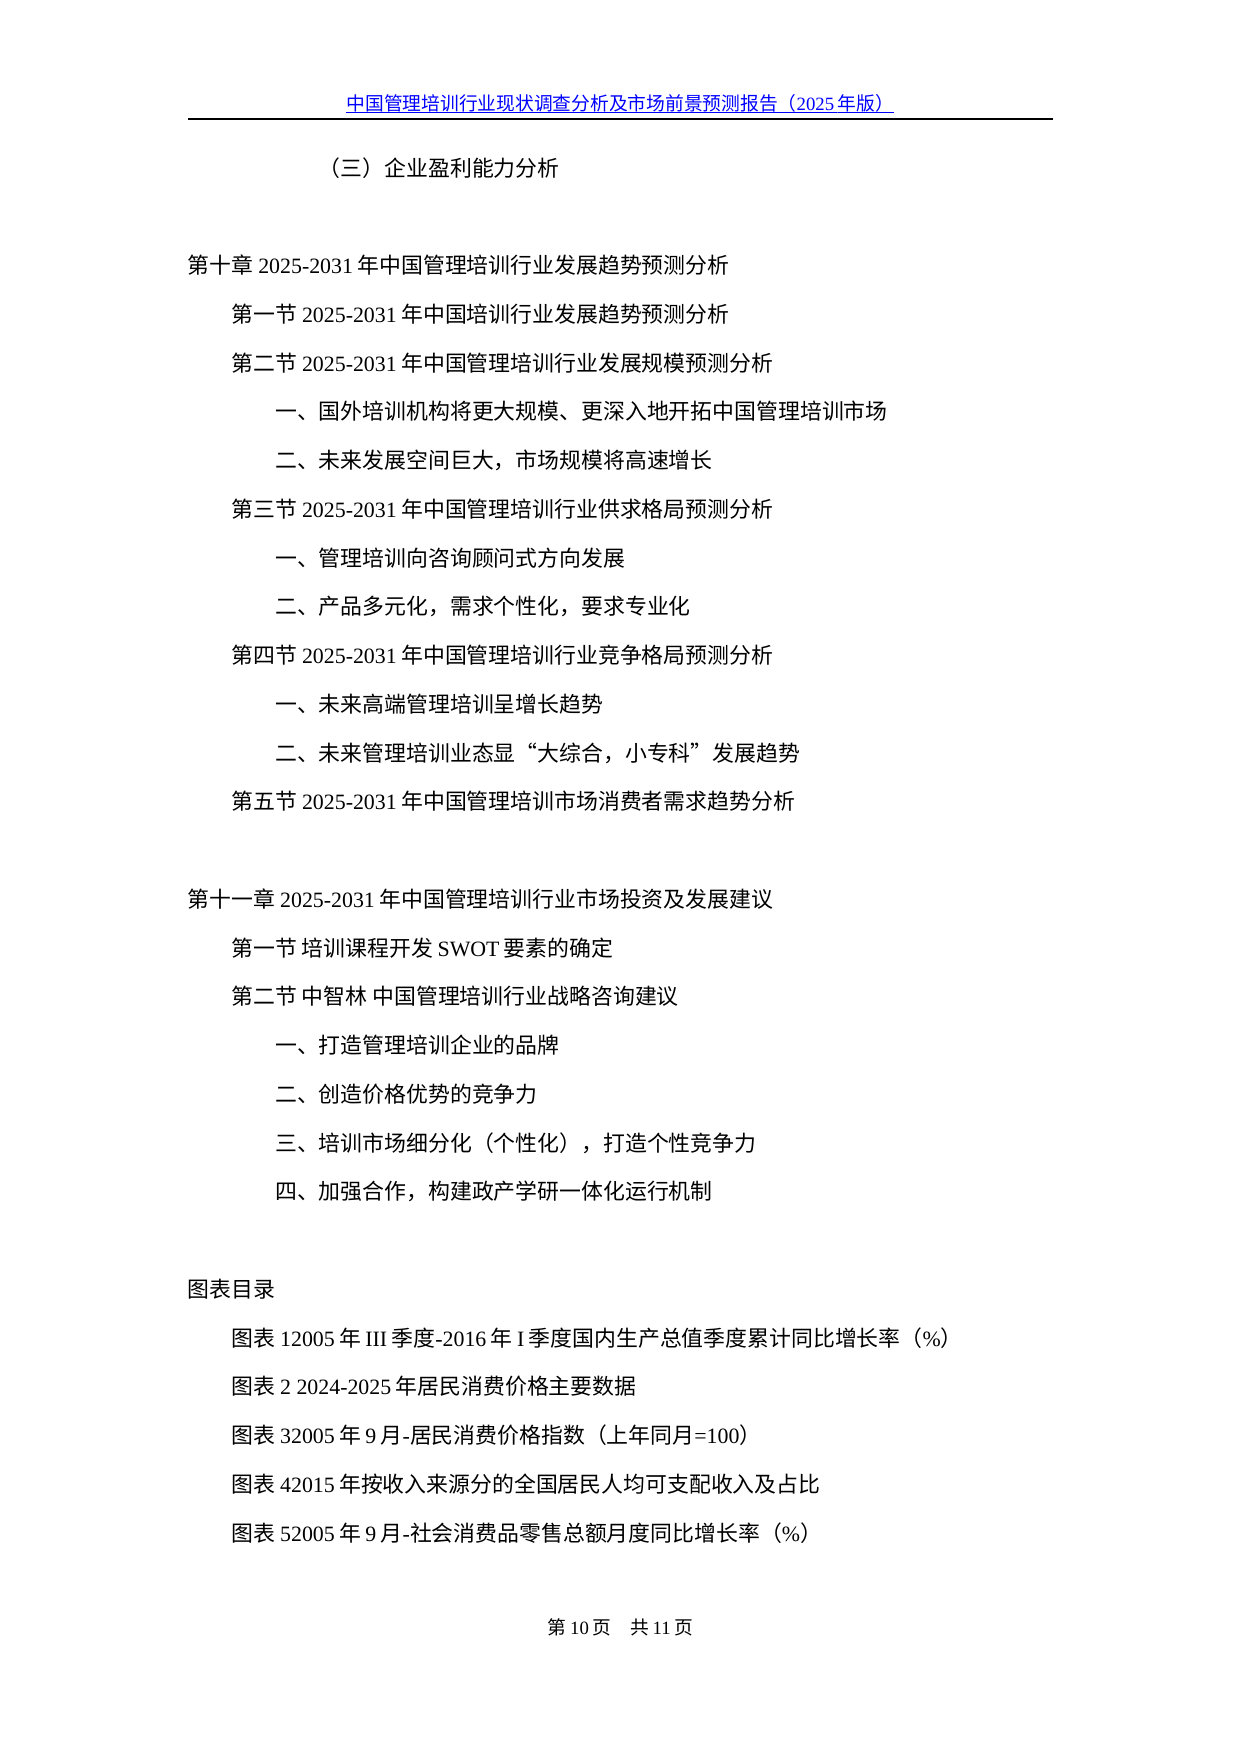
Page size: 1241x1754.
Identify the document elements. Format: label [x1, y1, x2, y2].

text [187, 150, 1053, 1548]
